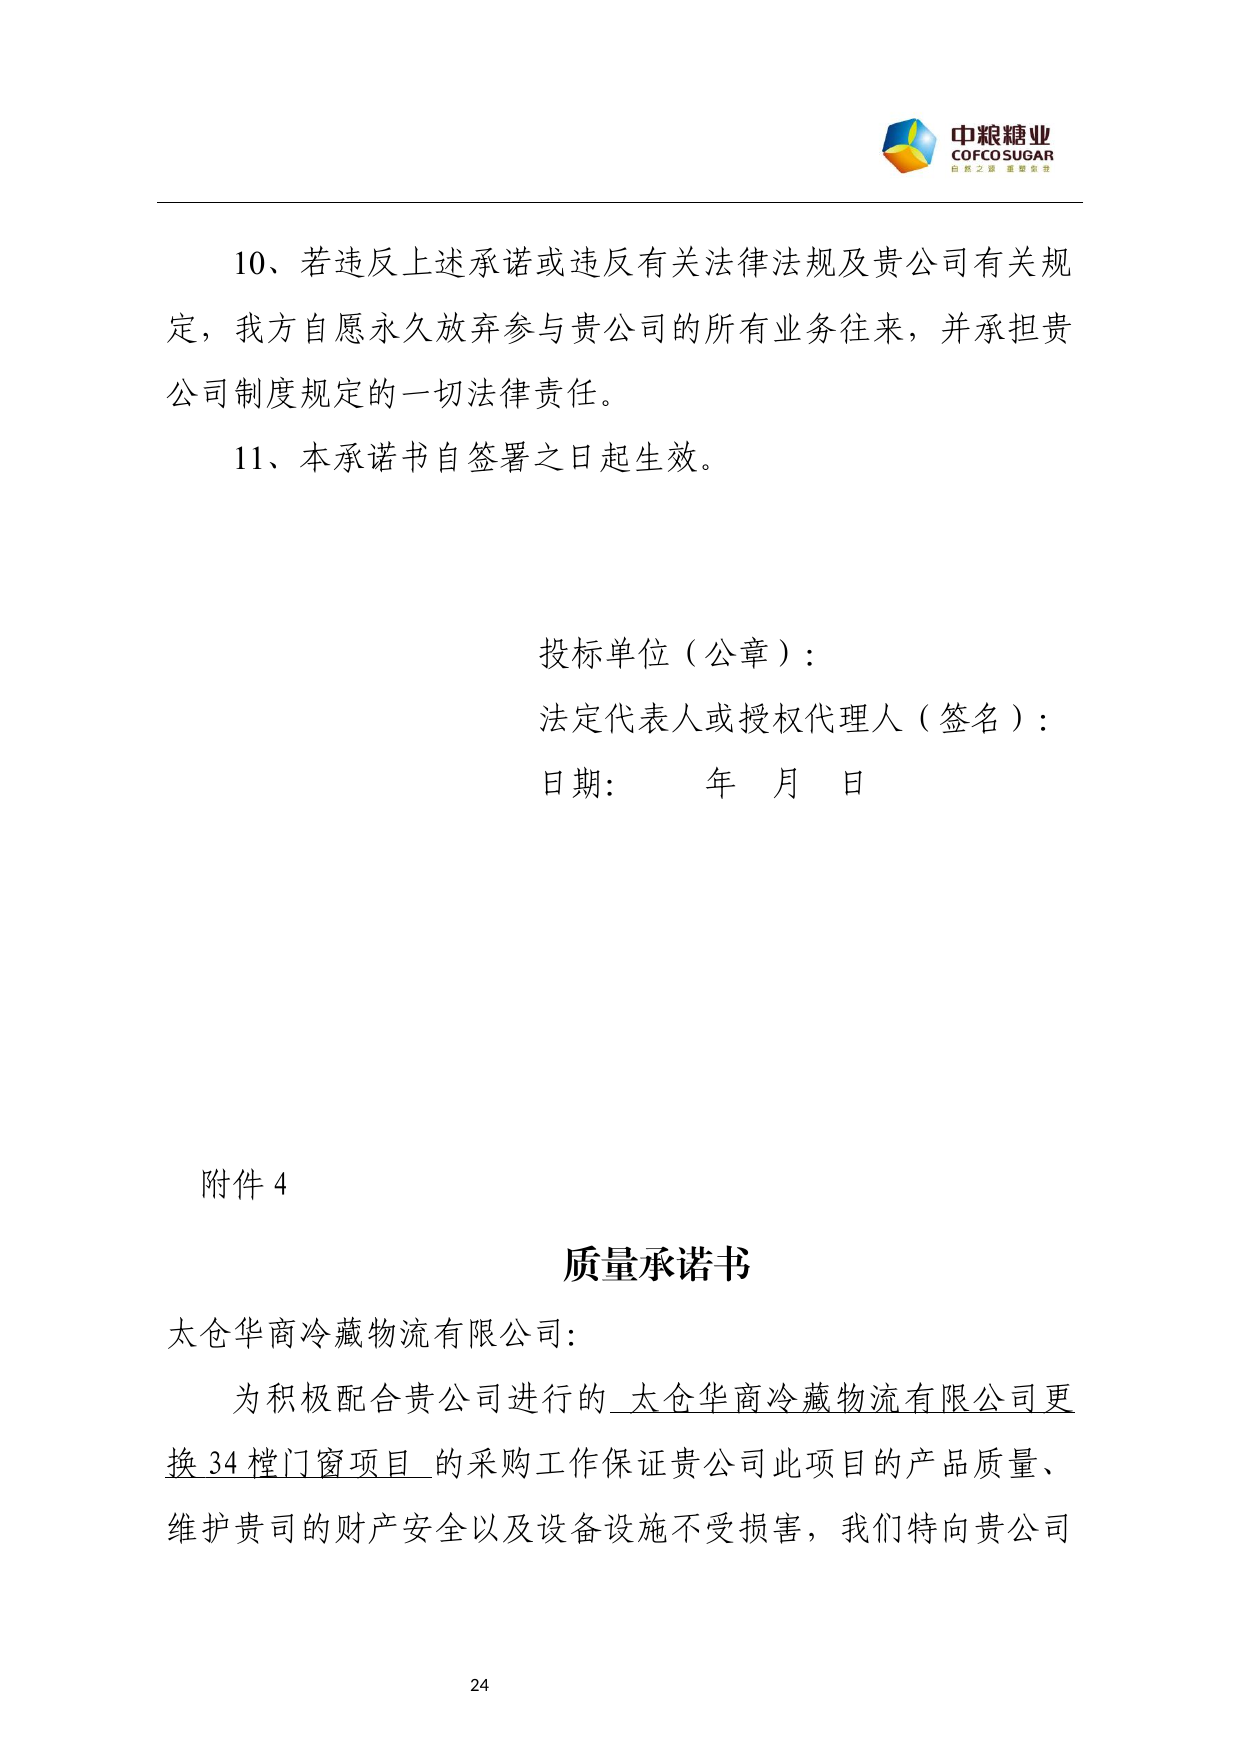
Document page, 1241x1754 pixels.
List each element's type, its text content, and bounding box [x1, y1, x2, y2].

text 太仓华商冷藏物流有限公司： [165, 1298, 1075, 1363]
text 质量承诺书 [165, 1233, 1075, 1298]
text 为积极配合贵公司进行的 太仓华商冷藏物流有限公司更换34樘门窗项目 的采购工作保证贵公司此项目的产品质量、维护贵司的财产安全以及设备设施不受损害，我们特向贵公司承诺如下事项： [165, 1363, 1075, 1558]
text 日期： 年 月 日 [537, 749, 1075, 814]
picture [868, 101, 1075, 200]
text 11、本承诺书自签署之日起生效。 [165, 424, 1075, 489]
text 投标单位（公章）： [537, 619, 1075, 684]
text 10、若违反上述承诺或违反有关法律法规及贵公司有关规定，我方自愿永久放弃参与贵公司的所有业务往来，并承担贵公司制度规定的一切法律责任。 [165, 229, 1075, 424]
text 法定代表人或授权代理人（签名）： [537, 684, 1075, 749]
text 附件4 [165, 1149, 1075, 1214]
